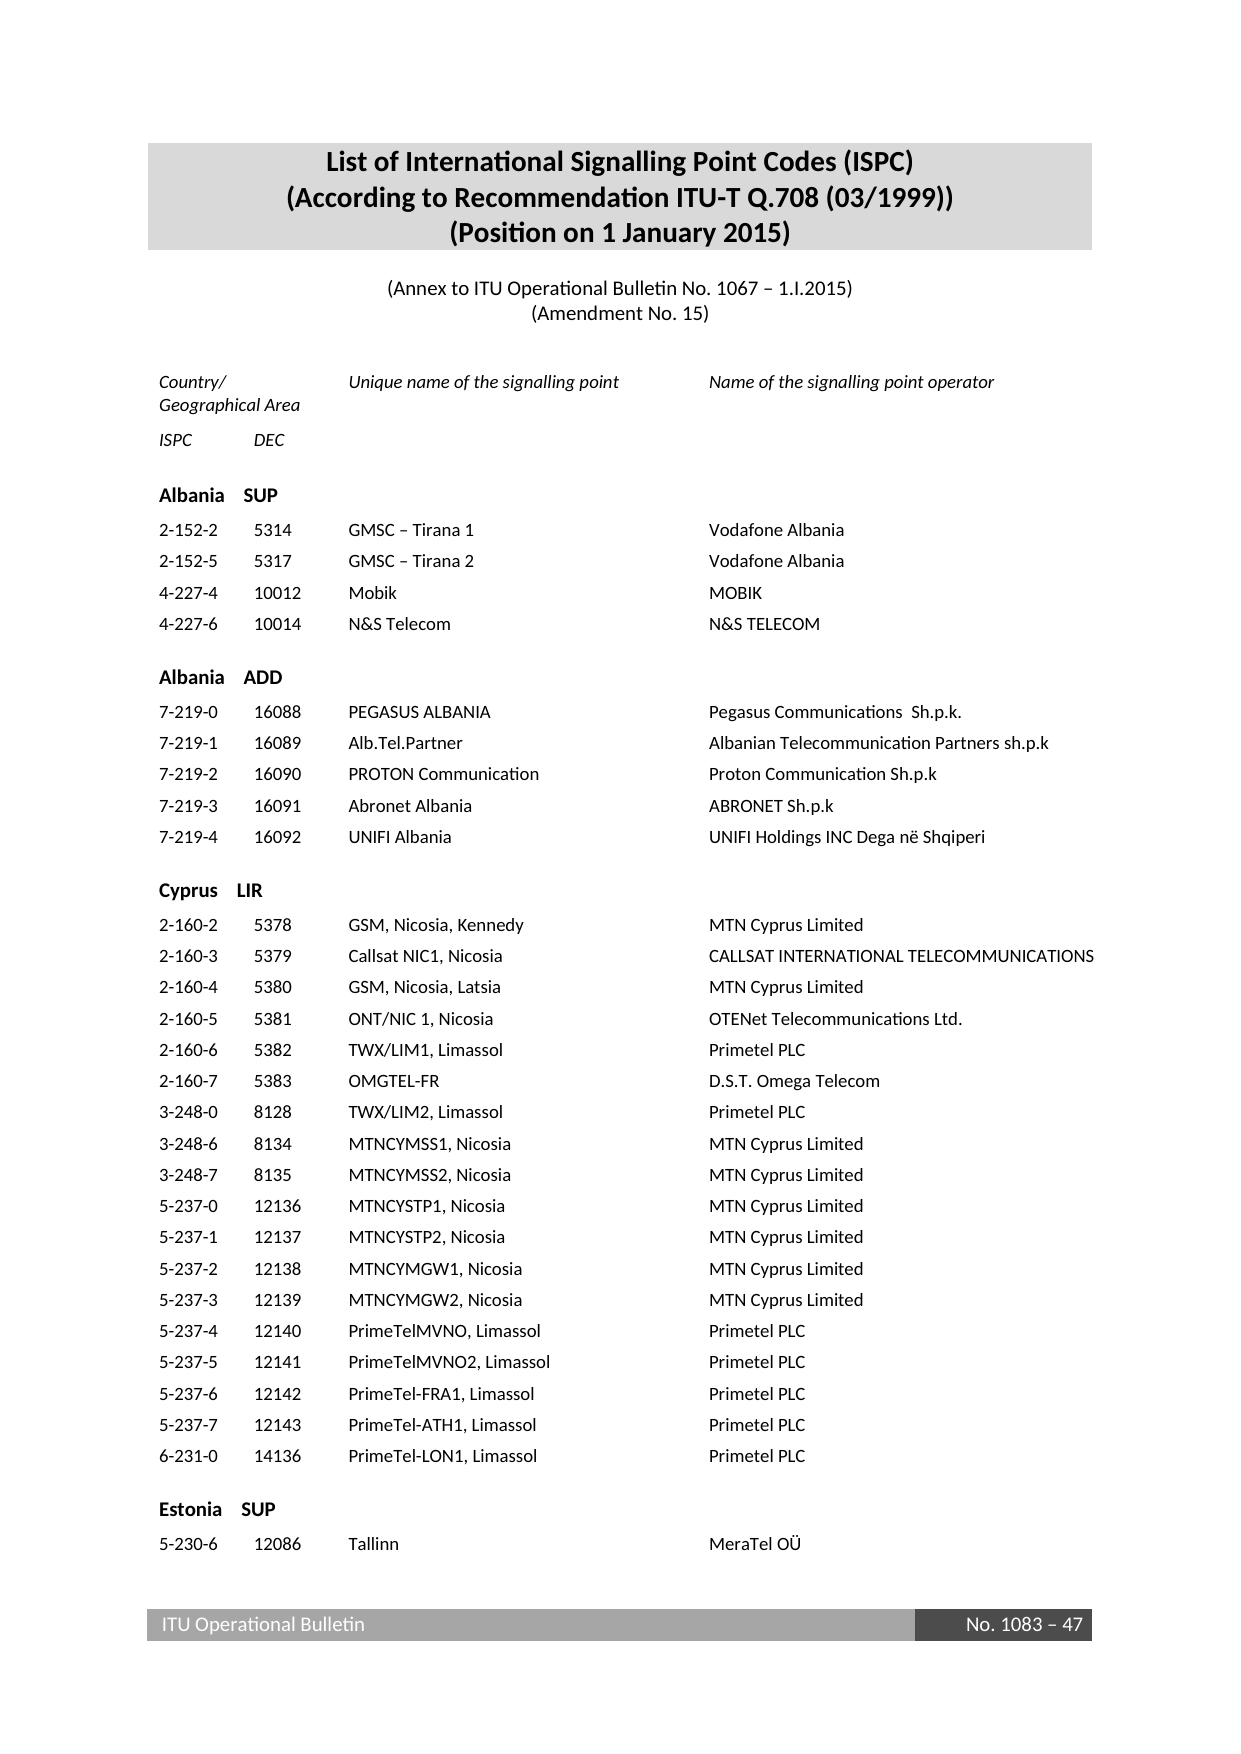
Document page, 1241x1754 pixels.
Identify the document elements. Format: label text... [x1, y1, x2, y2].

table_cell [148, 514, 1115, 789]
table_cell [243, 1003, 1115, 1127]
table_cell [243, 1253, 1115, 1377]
subtitle (Annex to ITU Operational Bulletin No. 1067 – 1.I.2015) (Amendment No. 15) [148, 275, 1092, 326]
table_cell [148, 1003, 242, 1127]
table_header Country/ Geographical Area [148, 364, 337, 422]
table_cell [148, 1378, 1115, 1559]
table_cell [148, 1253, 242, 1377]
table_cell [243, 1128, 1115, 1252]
table_header Name of the signalling point operator [698, 364, 1115, 457]
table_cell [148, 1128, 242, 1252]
table_cell ISPC [148, 422, 242, 457]
table_cell 2-152-2 [148, 514, 242, 545]
subtitle List of International Signalling Point Codes (ISPC) (According to Recommendation ITU-T Q.708 (03/1999)) (Position on 1 January 2015) [148, 143, 1092, 250]
table_cell Albania SUP [148, 458, 1115, 514]
table_cell 5314 [243, 514, 337, 545]
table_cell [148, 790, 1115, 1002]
table_header Unique name of the signalling point [337, 364, 698, 457]
table_cell DEC [243, 422, 337, 457]
